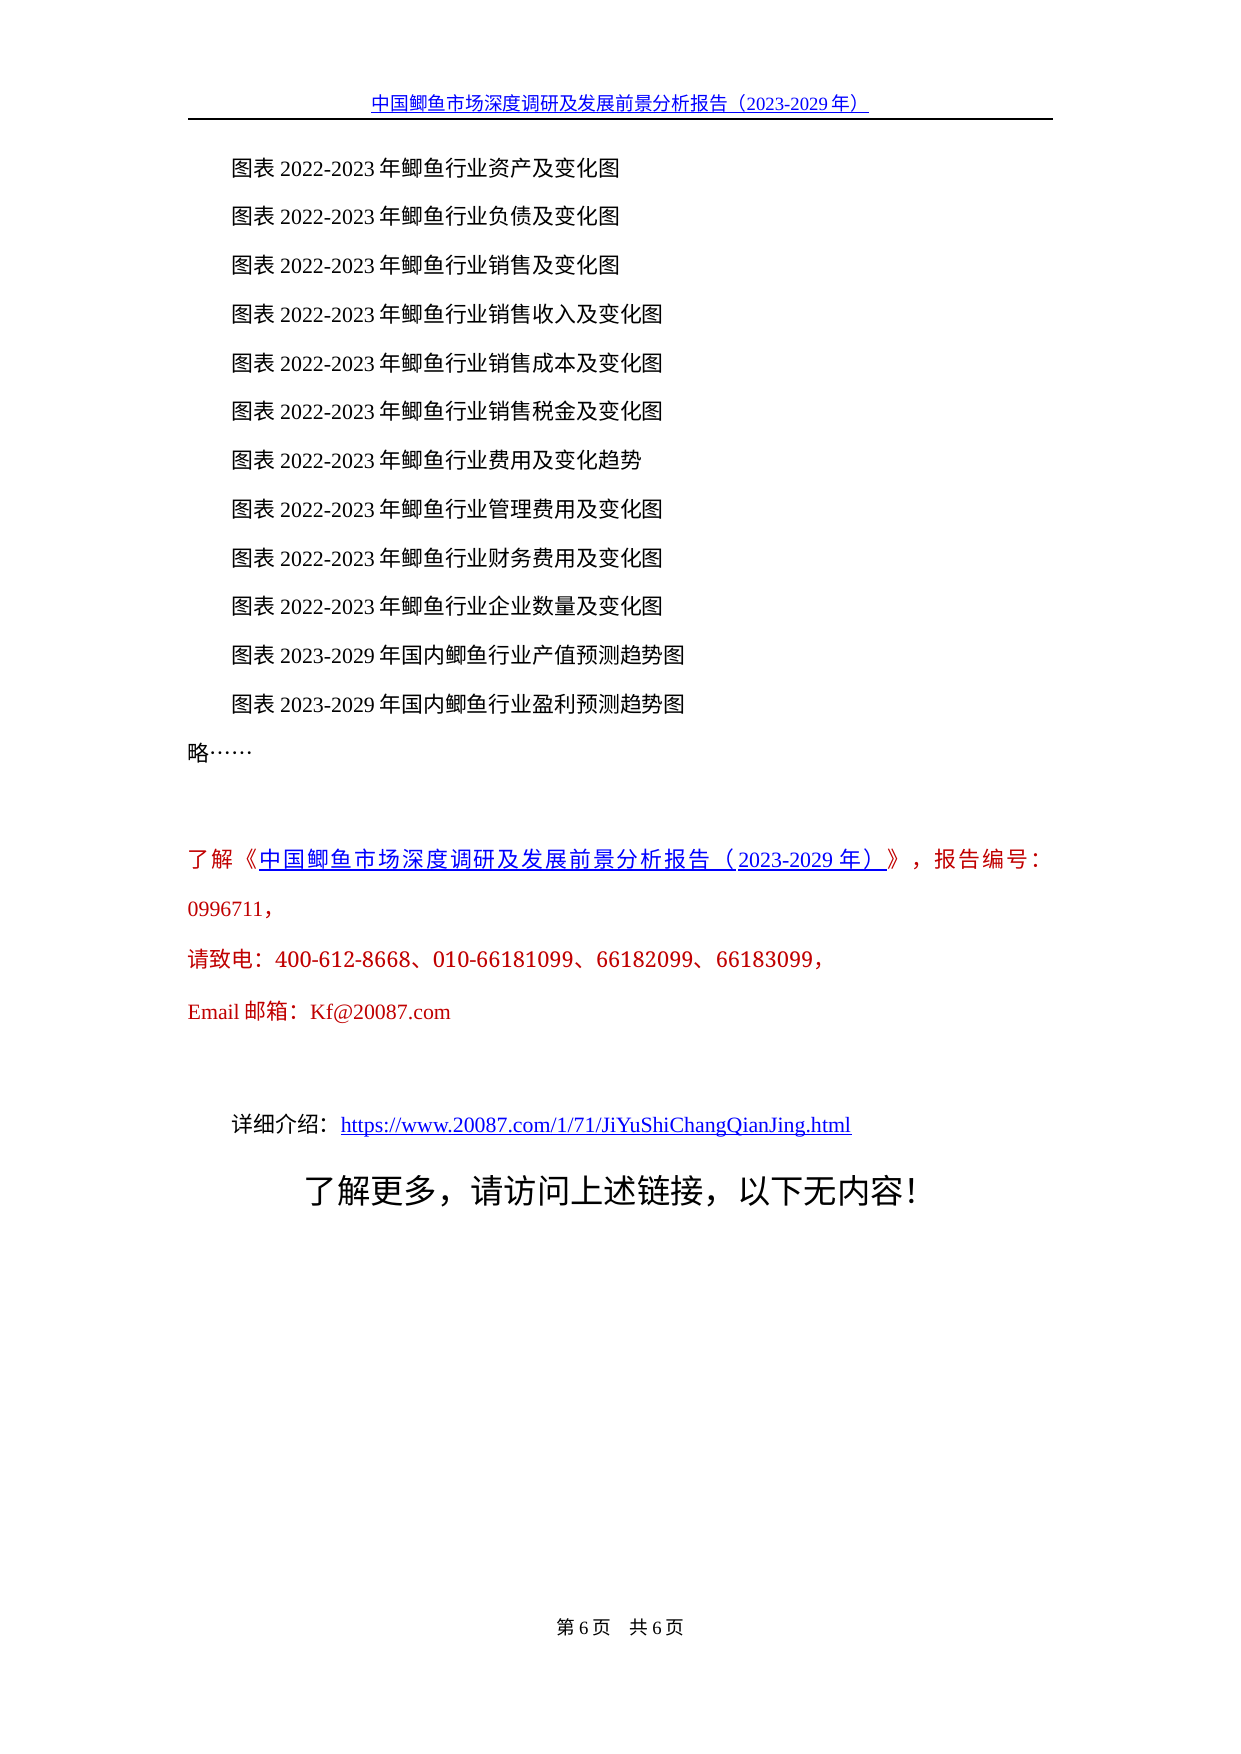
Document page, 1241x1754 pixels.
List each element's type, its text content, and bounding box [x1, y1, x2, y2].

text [187, 150, 1053, 768]
text 了解《中国鲫鱼市场深度调研及发展前景分析报告（2023-2029年）》，报告编号：0996711， [187, 842, 1053, 923]
text Email邮箱：Kf@20087.com [187, 993, 1053, 1026]
text 详细介绍：https://www.20087.com/1/71/JiYuShiChangQianJing.html [187, 1106, 1053, 1139]
title 了解更多，请访问上述链接，以下无内容！ [187, 1156, 1053, 1221]
text 请致电：400-612-8668、010-66181099、66182099、66183099， [187, 942, 1053, 974]
